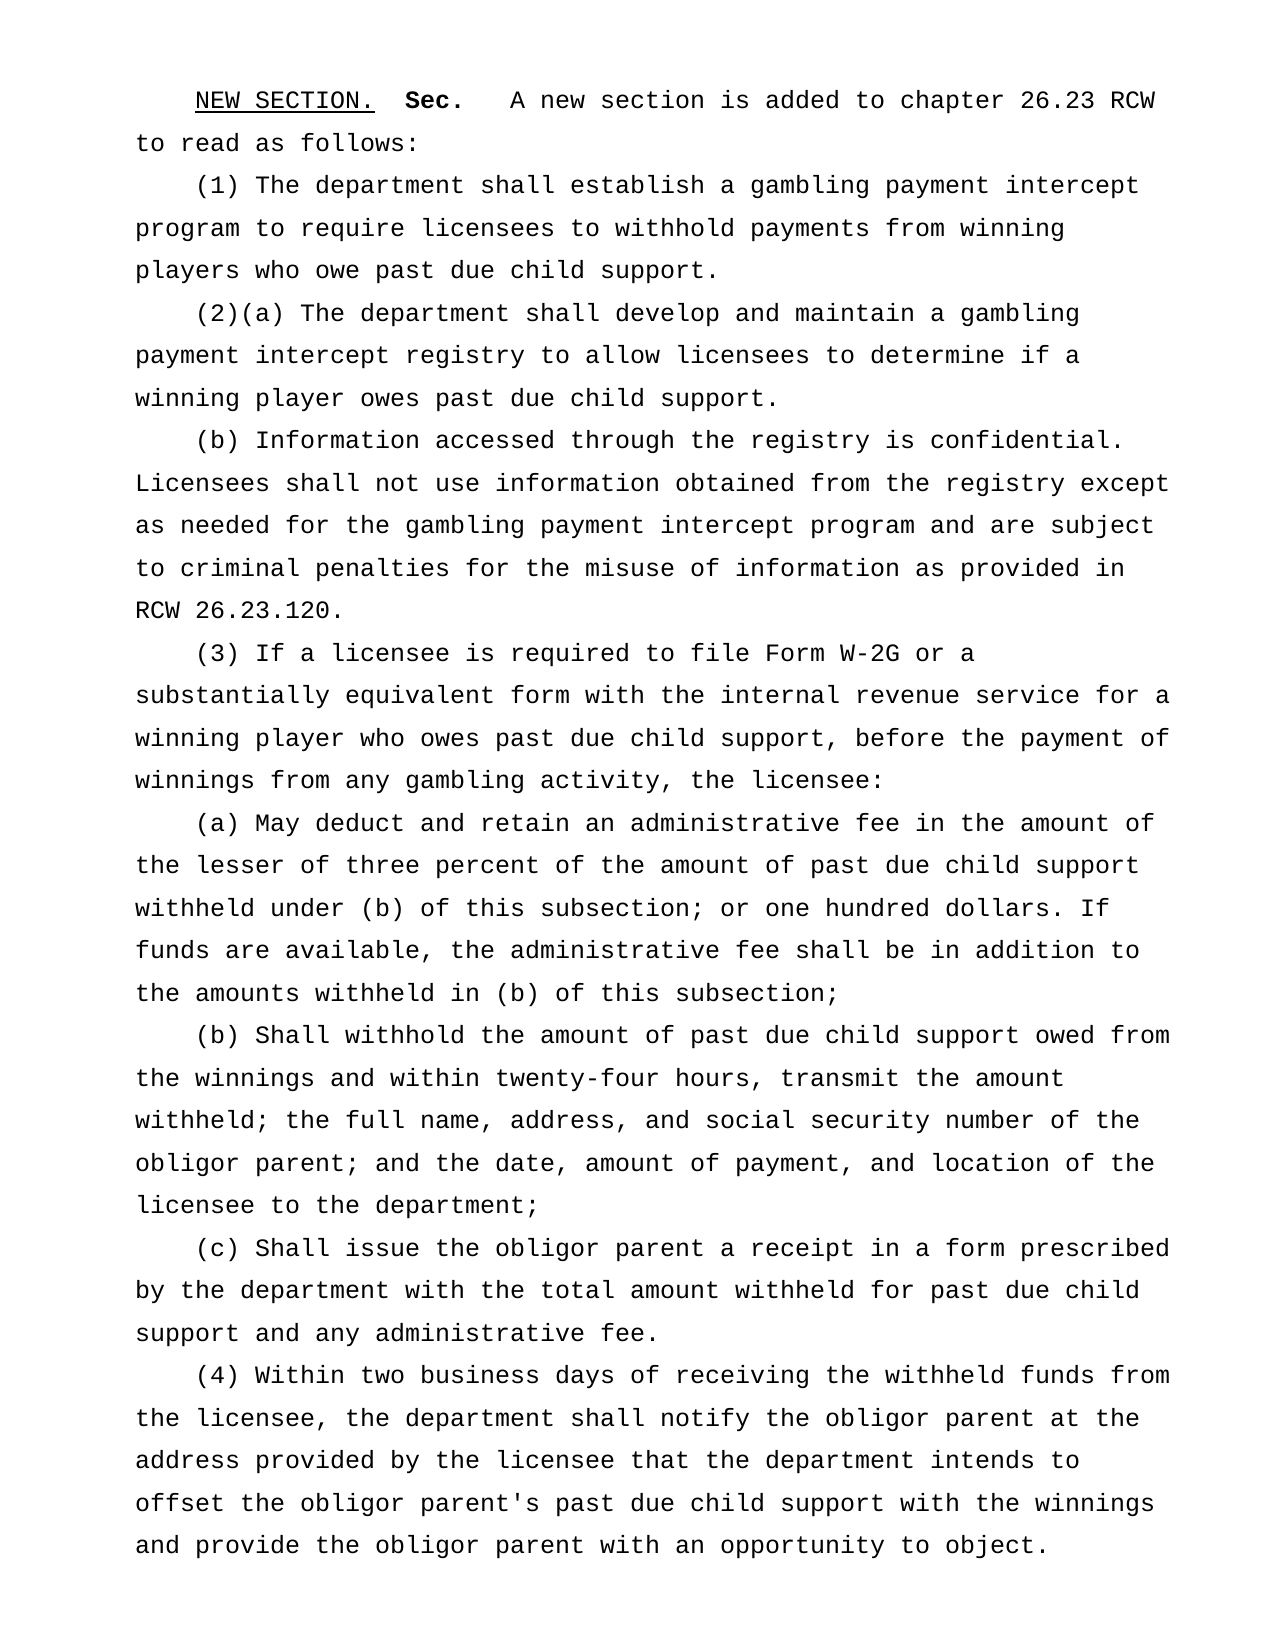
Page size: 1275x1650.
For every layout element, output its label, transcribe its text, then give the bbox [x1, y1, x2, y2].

text NEW SECTION. Sec. A new section is added to chapter 26.23 RCW to read as follows: [135, 75, 1170, 160]
text (c) Shall issue the obligor parent a receipt in a form prescribed by the department with the total amount withheld for past due child support and any administrative fee. [135, 1222, 1170, 1350]
text (2)(a) The department shall develop and maintain a gambling payment intercept registry to allow licensees to determine if a winning player owes past due child support. [135, 287, 1170, 415]
text (3) If a licensee is required to file Form W-2G or a substantially equivalent form with the internal revenue service for a winning player who owes past due child support, before the payment of winnings from any gambling activity, the licensee: [135, 627, 1170, 797]
text (b) Shall withhold the amount of past due child support owed from the winnings and within twenty-four hours, transmit the amount withheld; the full name, address, and social security number of the obligor parent; and the date, amount of payment, and location of the licensee to the department; [135, 1010, 1170, 1222]
text (4) Within two business days of receiving the withheld funds from the licensee, the department shall notify the obligor parent at the address provided by the licensee that the department intends to offset the obligor parent's past due child support with the winnings and provide the obligor parent with an opportunity to object. [135, 1350, 1170, 1562]
text (b) Information accessed through the registry is confidential. Licensees shall not use information obtained from the registry except as needed for the gambling payment intercept program and are subject to criminal penalties for the misuse of information as provided in RCW 26.23.120. [135, 415, 1170, 627]
text (1) The department shall establish a gambling payment intercept program to require licensees to withhold payments from winning players who owe past due child support. [135, 160, 1170, 287]
text (a) May deduct and retain an administrative fee in the amount of the lesser of three percent of the amount of past due child support withheld under (b) of this subsection; or one hundred dollars. If funds are available, the administrative fee shall be in addition to the amounts withheld in (b) of this subsection; [135, 797, 1170, 1010]
